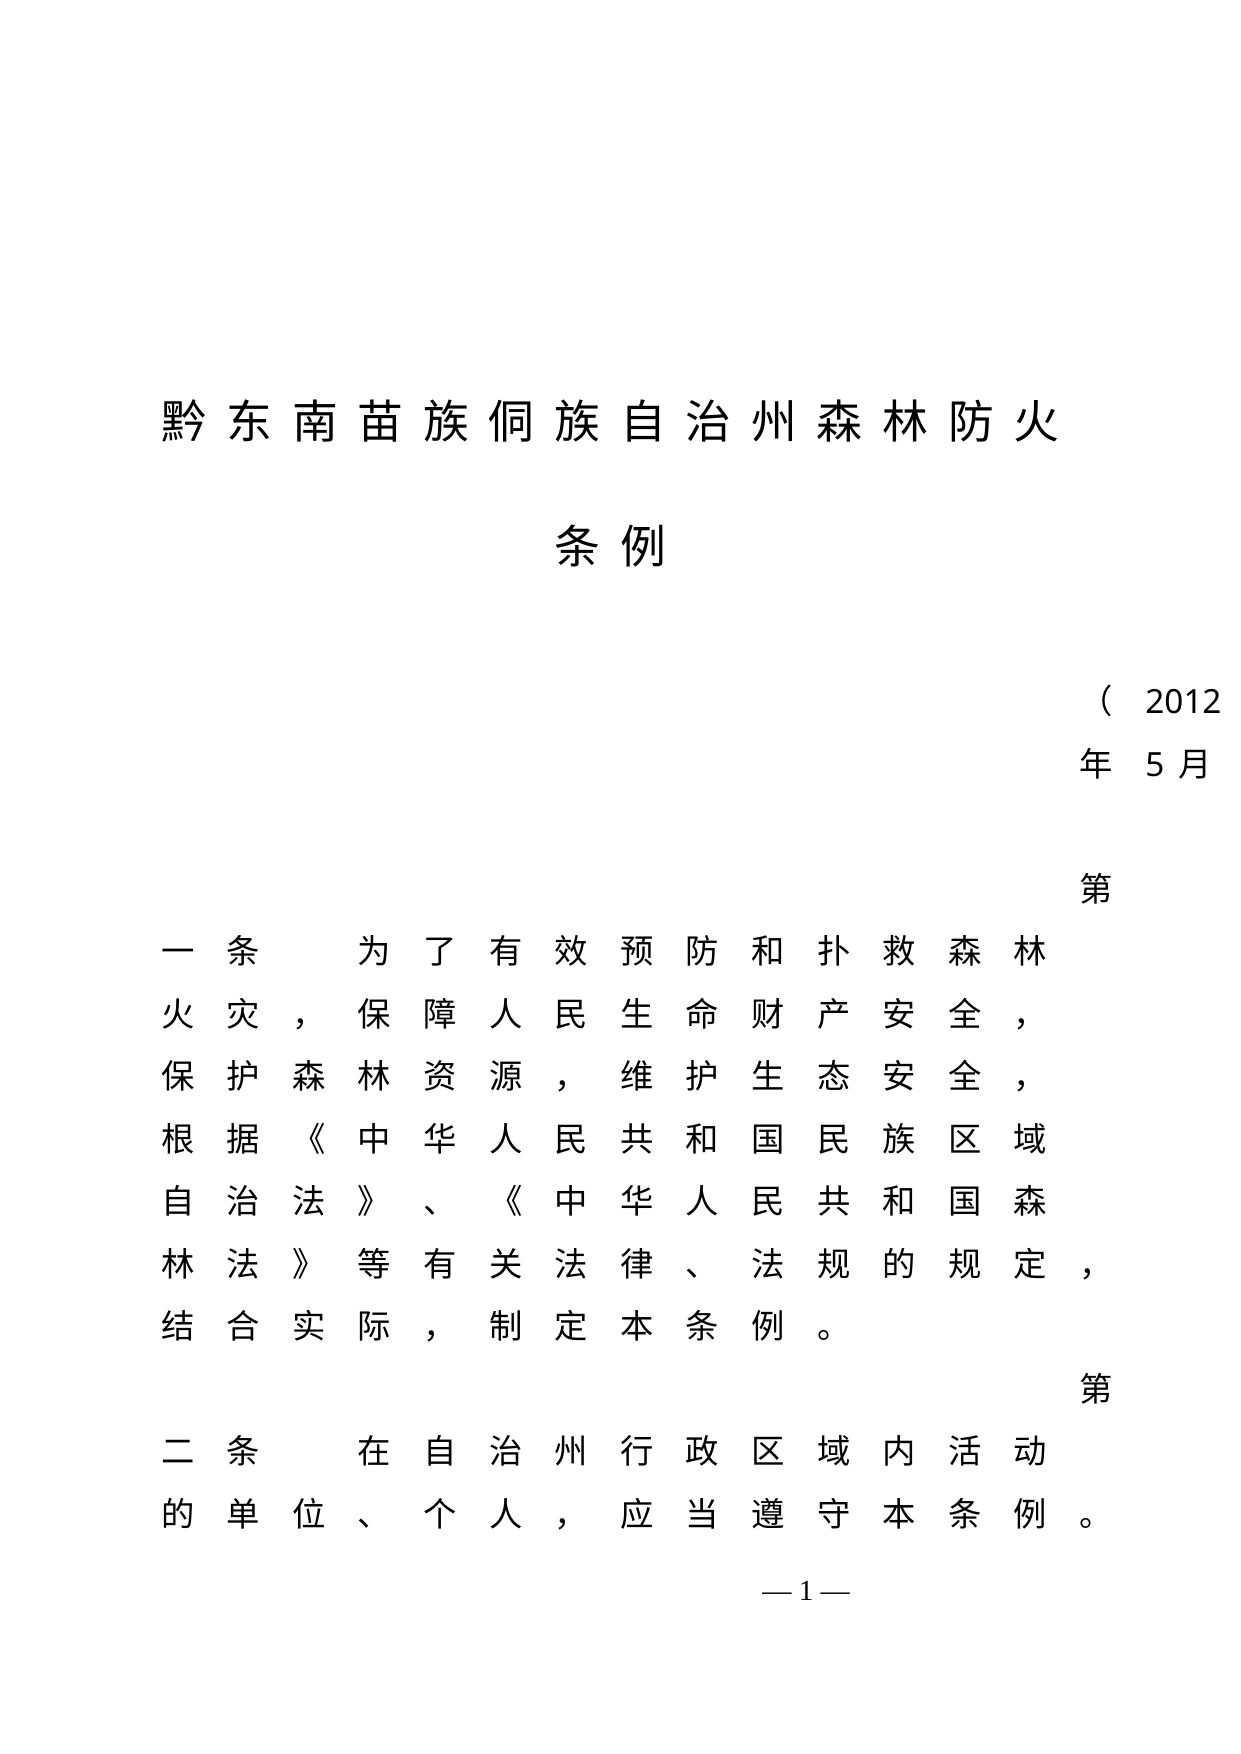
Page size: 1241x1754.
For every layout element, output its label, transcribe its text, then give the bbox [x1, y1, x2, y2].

text 黔东南苗族侗族自治州森林防火条例 [161, 356, 1079, 606]
text 第二条 在自治州行政区域内活动的单位、个人，应当遵守本条例。 [161, 1356, 1079, 1543]
text （2012年2月14日黔东南苗族侗族自治州第十三届人民代表大会第一次会议通过 2012年5月25日贵州省第十一届人民代表大会常务委员会第二十八次会议批准） [1077, 668, 1240, 793]
text 第一条 为了有效预防和扑救森林火灾，保障人民生命财产安全，保护森林资源，维护生态安全，根据《中华人民共和国民族区域自治法》、《中华人民共和国森林法》等有关法律、法规的规定，结合实际，制定本条例。 [161, 856, 1079, 1356]
